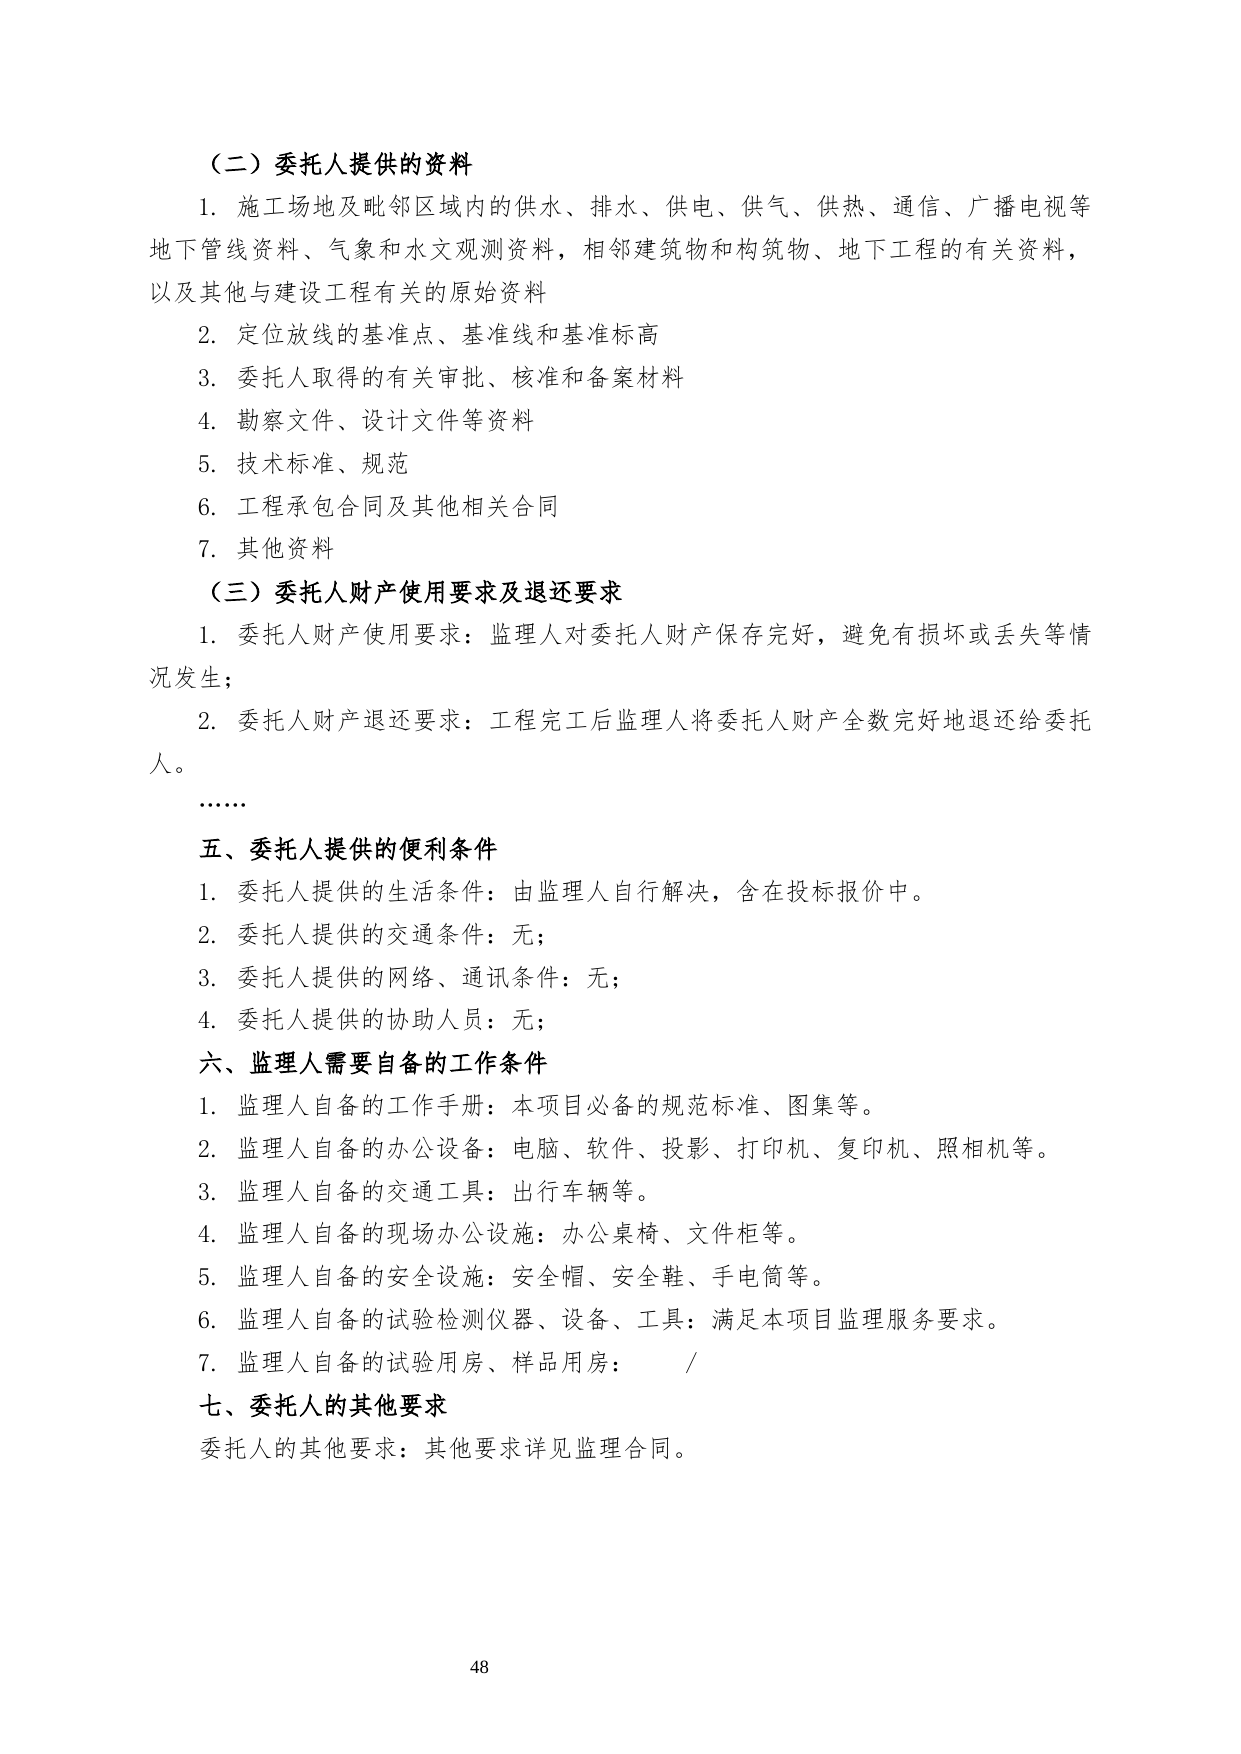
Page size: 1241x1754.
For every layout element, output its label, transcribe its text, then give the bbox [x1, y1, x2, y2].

text 2. 定位放线的基准点、基准线和基准标高 [148, 319, 1093, 347]
text 2. 委托人提供的交通条件：无； [148, 918, 1093, 947]
text 委托人的其他要求：其他要求详见监理合同。 [148, 1432, 1093, 1461]
text 1. 施工场地及毗邻区域内的供水、排水、供电、供气、供热、通信、广播电视等地下管线资料、气象和水文观测资料，相邻建筑物和构筑物、地下工程的有关资料，以及其他与建设工程有关的原始资料 [148, 190, 1093, 304]
text 4. 勘察文件、设计文件等资料 [148, 404, 1093, 433]
text 2. 监理人自备的办公设备：电脑、软件、投影、打印机、复印机、照相机等。 [148, 1132, 1093, 1161]
text 4. 委托人提供的协助人员：无； [148, 1004, 1093, 1032]
text 七、委托人的其他要求 [148, 1389, 1093, 1418]
text 2. 委托人财产退还要求：工程完工后监理人将委托人财产全数完好地退还给委托人。 [148, 704, 1093, 776]
text （二）委托人提供的资料 [148, 148, 1093, 176]
text 6. 工程承包合同及其他相关合同 [148, 490, 1093, 519]
text 5. 技术标准、规范 [148, 447, 1093, 476]
text 六、监理人需要自备的工作条件 [148, 1047, 1093, 1075]
text 6. 监理人自备的试验检测仪器、设备、工具：满足本项目监理服务要求。 [148, 1303, 1093, 1332]
text 3. 监理人自备的交通工具：出行车辆等。 [148, 1175, 1093, 1204]
text 3. 委托人取得的有关审批、核准和备案材料 [148, 362, 1093, 390]
text 7. 监理人自备的试验用房、样品用房： / [148, 1346, 1093, 1375]
text 五、委托人提供的便利条件 [148, 833, 1093, 861]
text …… [148, 790, 1093, 818]
text 7. 其他资料 [148, 533, 1093, 561]
text 4. 监理人自备的现场办公设施：办公桌椅、文件柜等。 [148, 1218, 1093, 1246]
text 5. 监理人自备的安全设施：安全帽、安全鞋、手电筒等。 [148, 1261, 1093, 1289]
text 1. 委托人提供的生活条件：由监理人自行解决，含在投标报价中。 [148, 875, 1093, 904]
text 1. 委托人财产使用要求：监理人对委托人财产保存完好，避免有损坏或丢失等情况发生； [148, 618, 1093, 690]
text 1. 监理人自备的工作手册：本项目必备的规范标准、图集等。 [148, 1089, 1093, 1118]
text （三）委托人财产使用要求及退还要求 [148, 576, 1093, 604]
text 3. 委托人提供的网络、通讯条件：无； [148, 961, 1093, 989]
